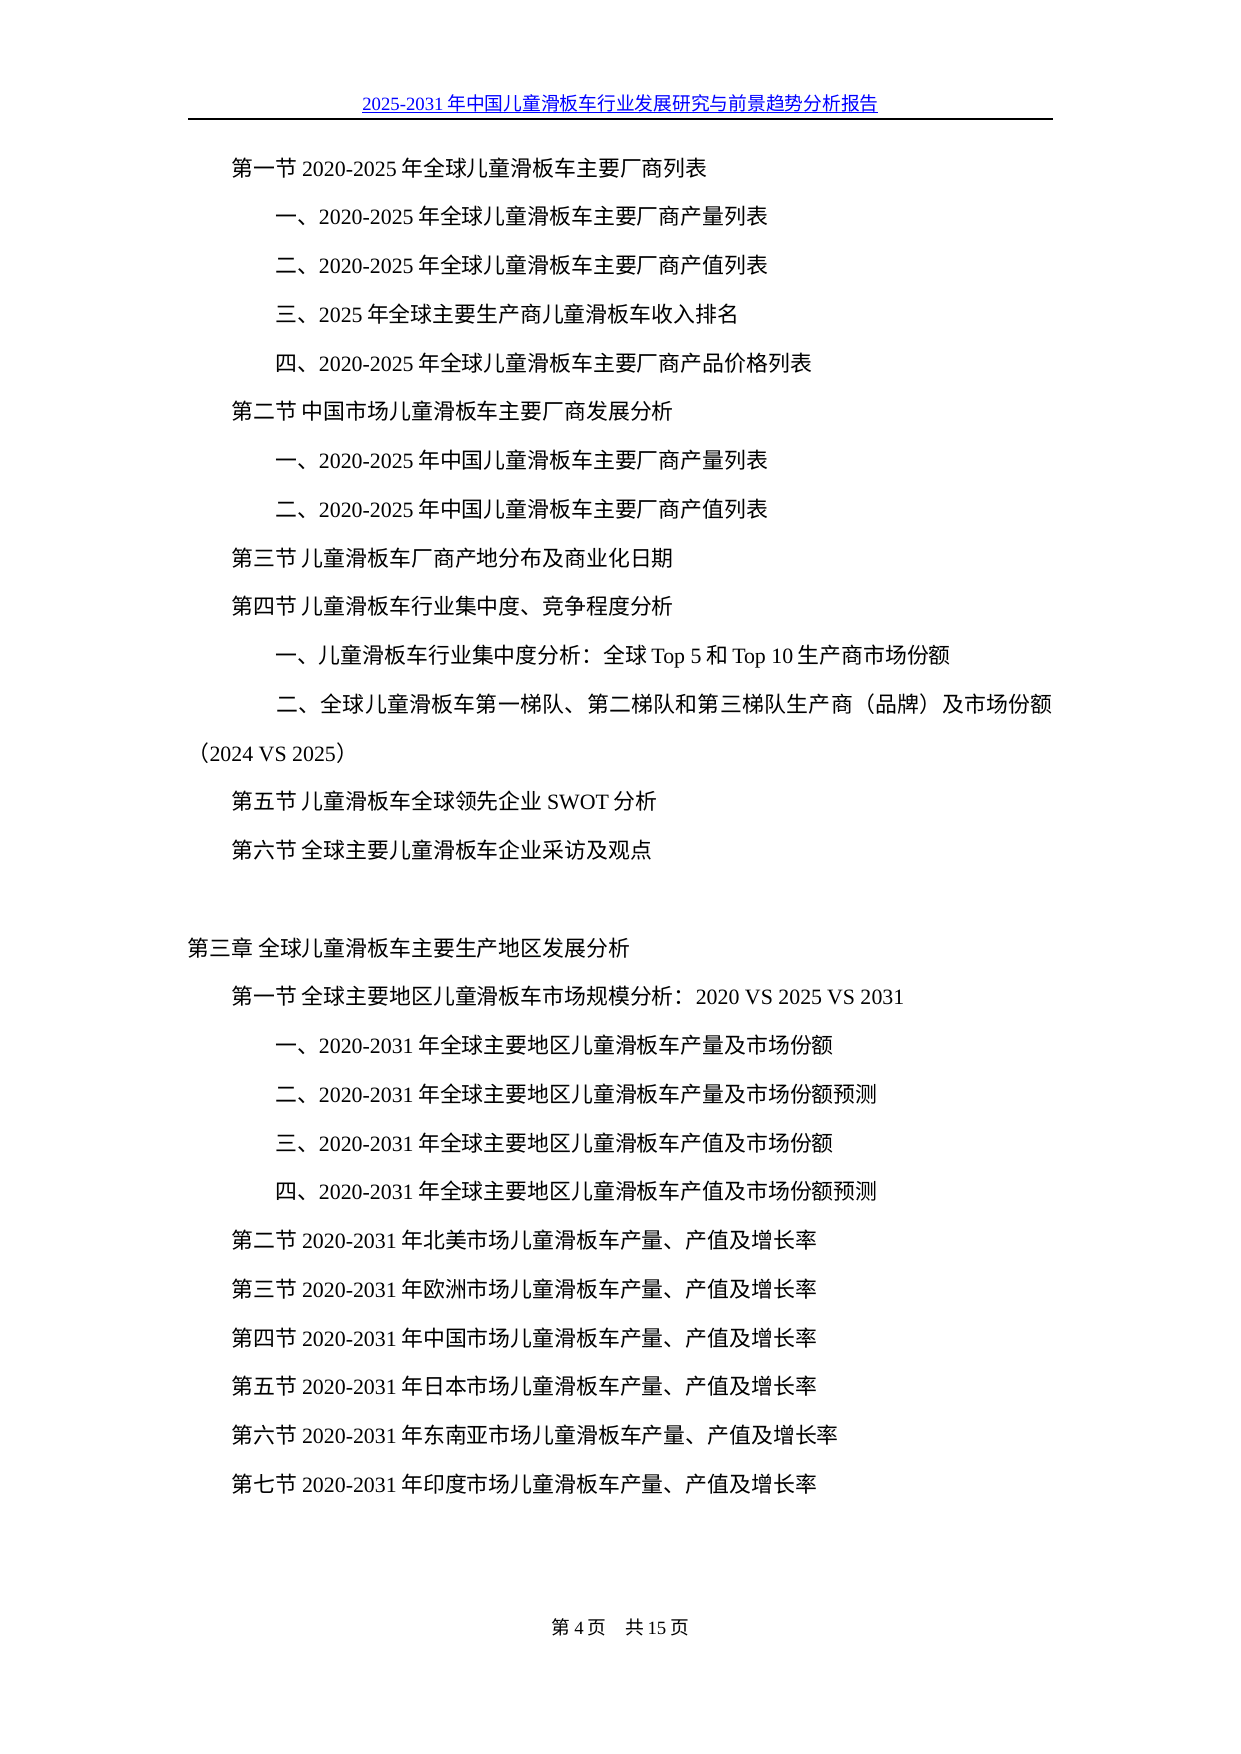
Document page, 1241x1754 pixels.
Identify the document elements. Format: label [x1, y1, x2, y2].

text [187, 150, 1053, 1499]
